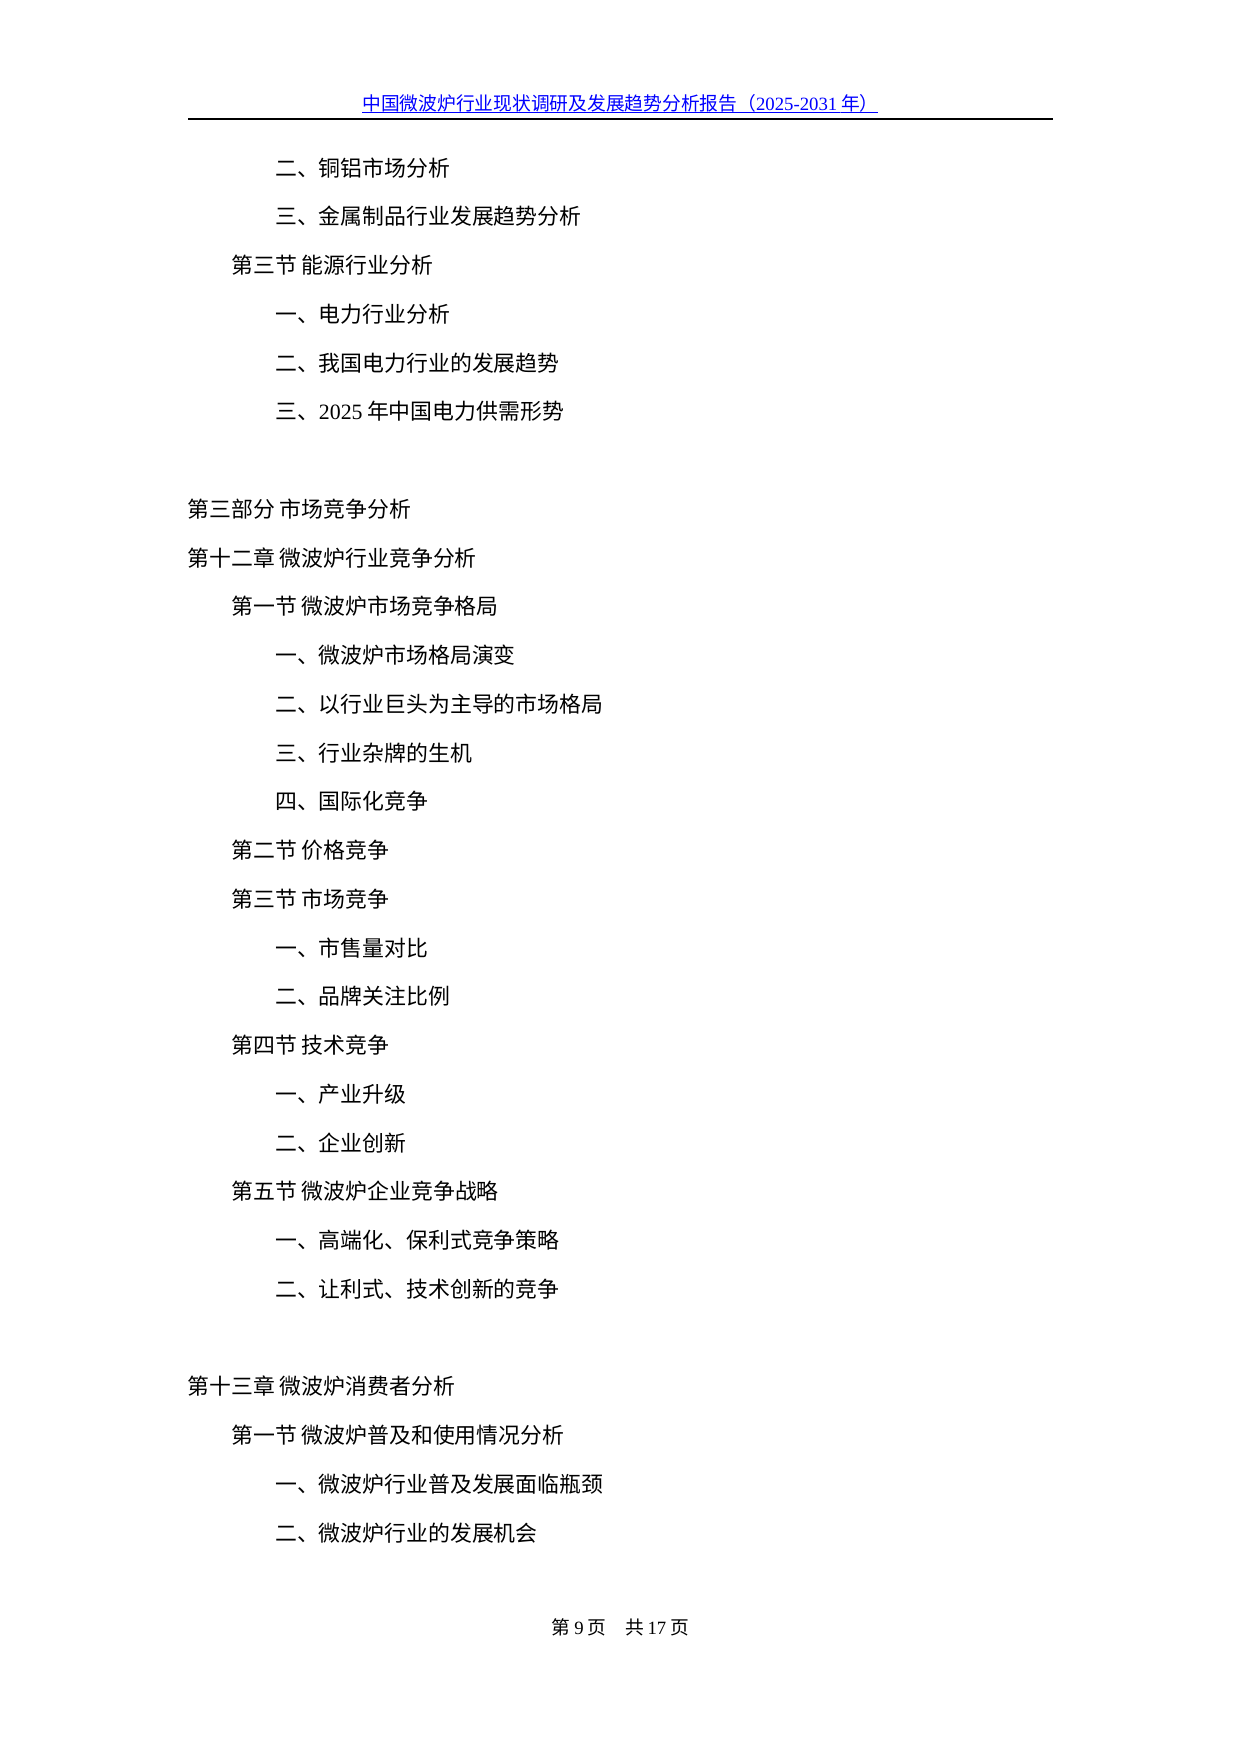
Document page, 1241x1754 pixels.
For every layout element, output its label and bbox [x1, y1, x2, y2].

text [187, 150, 1053, 1548]
